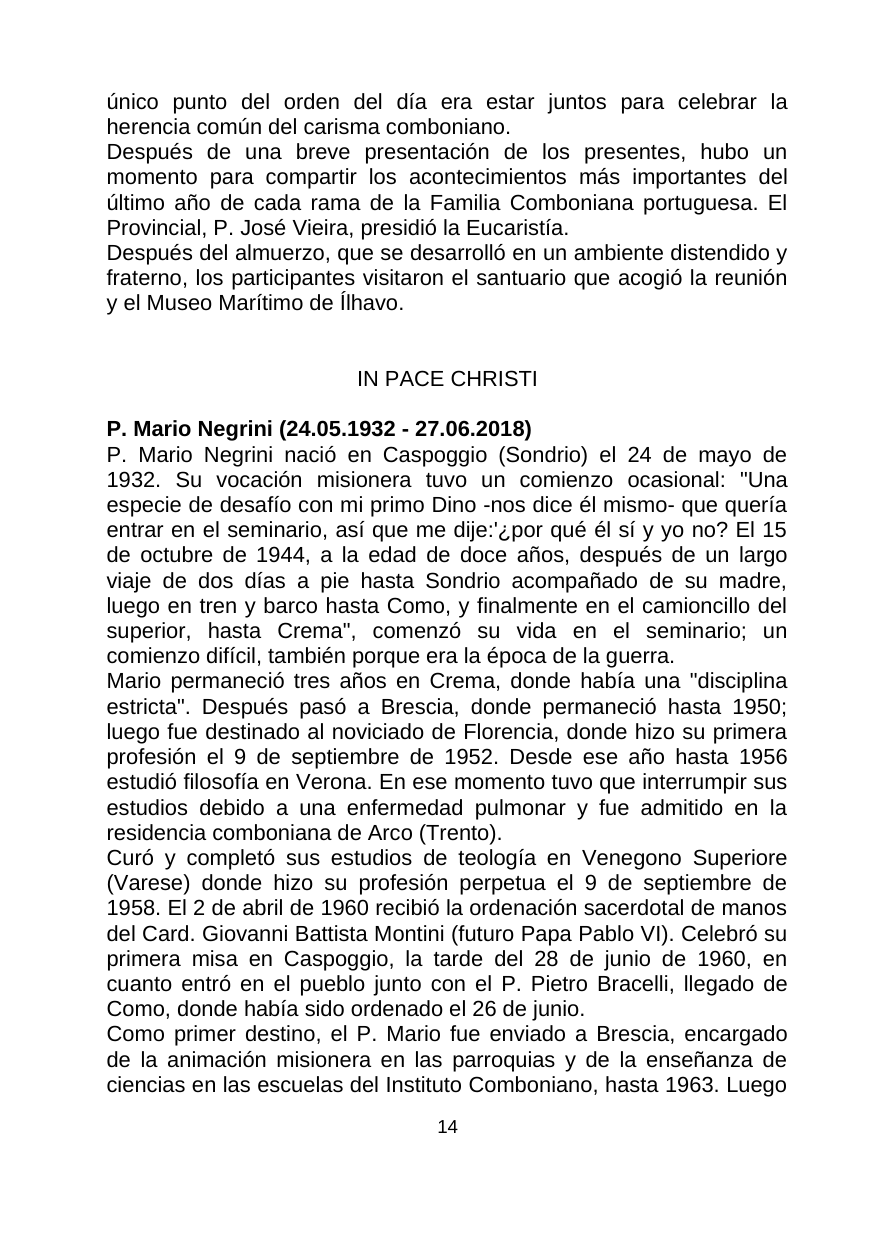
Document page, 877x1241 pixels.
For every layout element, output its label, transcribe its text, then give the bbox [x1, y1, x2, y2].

text IN PACE CHRISTI [106, 366, 788, 391]
text Curó y completó sus estudios de teología en Venegono Superiore (Varese) donde hizo su profesión perpetua el 9 de septiembre de 1958. El 2 de abril de 1960 recibió la ordenación sacerdotal de manos del Card. Giovanni Battista Montini (futuro Papa Pablo VI). Celebró su primera misa en Caspoggio, la tarde del 28 de junio de 1960, en cuanto entró en el pueblo junto con el P. Pietro Bracelli, llegado de Como, donde había sido ordenado el 26 de junio. [106, 845, 788, 1021]
text Mario permaneció tres años en Crema, donde había una "disciplina estricta". Después pasó a Brescia, donde permaneció hasta 1950; luego fue destinado al noviciado de Florencia, donde hizo su primera profesión el 9 de septiembre de 1952. Desde ese año hasta 1956 estudió filosofía en Verona. En ese momento tuvo que interrumpir sus estudios debido a una enfermedad pulmonar y fue admitido en la residencia comboniana de Arco (Trento). [106, 668, 788, 845]
text P. Mario Negrini nació en Caspoggio (Sondrio) el 24 de mayo de 1932. Su vocación misionera tuvo un comienzo ocasional: "Una especie de desafío con mi primo Dino -nos dice él mismo- que quería entrar en el seminario, así que me dije:'¿por qué él sí y yo no? El 15 de octubre de 1944, a la edad de doce años, después de un largo viaje de dos días a pie hasta Sondrio acompañado de su madre, luego en tren y barco hasta Como, y finalmente en el camioncillo del superior, hasta Crema", comenzó su vida en el seminario; un comienzo difícil, también porque era la época de la guerra. [106, 442, 788, 668]
text Después del almuerzo, que se desarrolló en un ambiente distendido y fraterno, los participantes visitaron el santuario que acogió la reunión y el Museo Marítimo de Ílhavo. [106, 240, 788, 316]
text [106, 1021, 788, 1097]
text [106, 89, 788, 139]
text Después de una breve presentación de los presentes, hubo un momento para compartir los acontecimientos más importantes del último año de cada rama de la Familia Comboniana portuguesa. El Provincial, P. José Vieira, presidió la Eucaristía. [106, 139, 788, 240]
text P. Mario Negrini (24.05.1932 - 27.06.2018) [106, 416, 788, 442]
